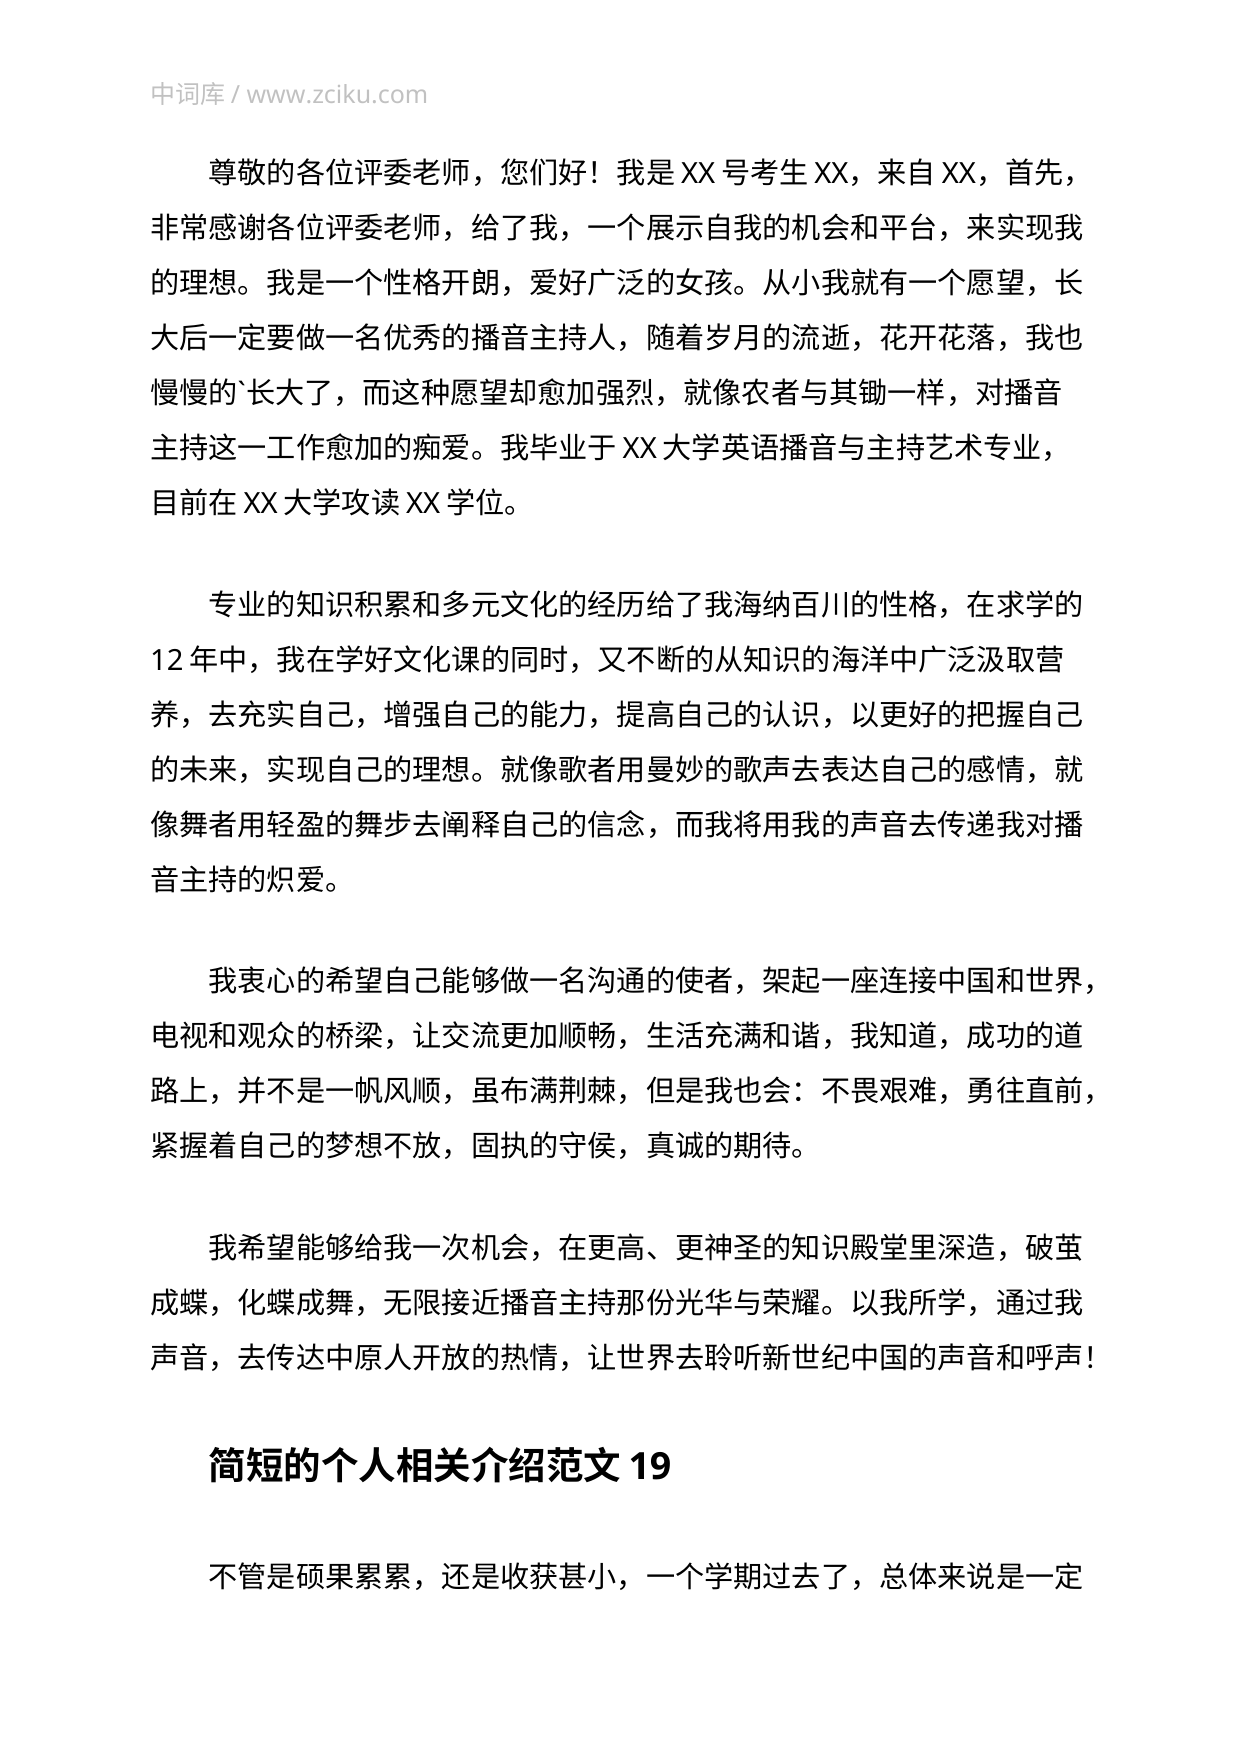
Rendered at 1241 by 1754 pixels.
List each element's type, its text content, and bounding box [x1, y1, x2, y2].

text 我衷心的希望自己能够做一名沟通的使者，架起一座连接中国和世界，电视和观众的桥梁，让交流更加顺畅，生活充满和谐，我知道，成功的道路上，并不是一帆风顺，虽布满荆棘，但是我也会：不畏艰难，勇往直前，紧握着自己的梦想不放，固执的守侯，真诚的期待。 [150, 958, 1090, 1165]
text 简短的个人相关介绍范文19 [150, 1436, 1090, 1491]
text 专业的知识积累和多元文化的经历给了我海纳百川的性格，在求学的12年中，我在学好文化课的同时，又不断的从知识的海洋中广泛汲取营养，去充实自己，增强自己的能力，提高自己的认识，以更好的把握自己的未来，实现自己的理想。就像歌者用曼妙的歌声去表达自己的感情，就像舞者用轻盈的舞步去阐释自己的信念，而我将用我的声音去传递我对播音主持的炽爱。 [150, 582, 1090, 898]
text 我希望能够给我一次机会，在更高、更神圣的知识殿堂里深造，破茧成蝶，化蝶成舞，无限接近播音主持那份光华与荣耀。以我所学，通过我声音，去传达中原人开放的热情，让世界去聆听新世纪中国的声音和呼声！ [150, 1224, 1090, 1377]
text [150, 1554, 1090, 1596]
text 尊敬的各位评委老师，您们好！我是XX号考生XX，来自XX，首先，非常感谢各位评委老师，给了我，一个展示自我的机会和平台，来实现我的理想。我是一个性格开朗，爱好广泛的女孩。从小我就有一个愿望，长大后一定要做一名优秀的播音主持人，随着岁月的流逝，花开花落，我也慢慢的`长大了，而这种愿望却愈加强烈，就像农者与其锄一样，对播音主持这一工作愈加的痴爱。我毕业于XX大学英语播音与主持艺术专业，目前在XX大学攻读XX学位。 [150, 150, 1090, 522]
